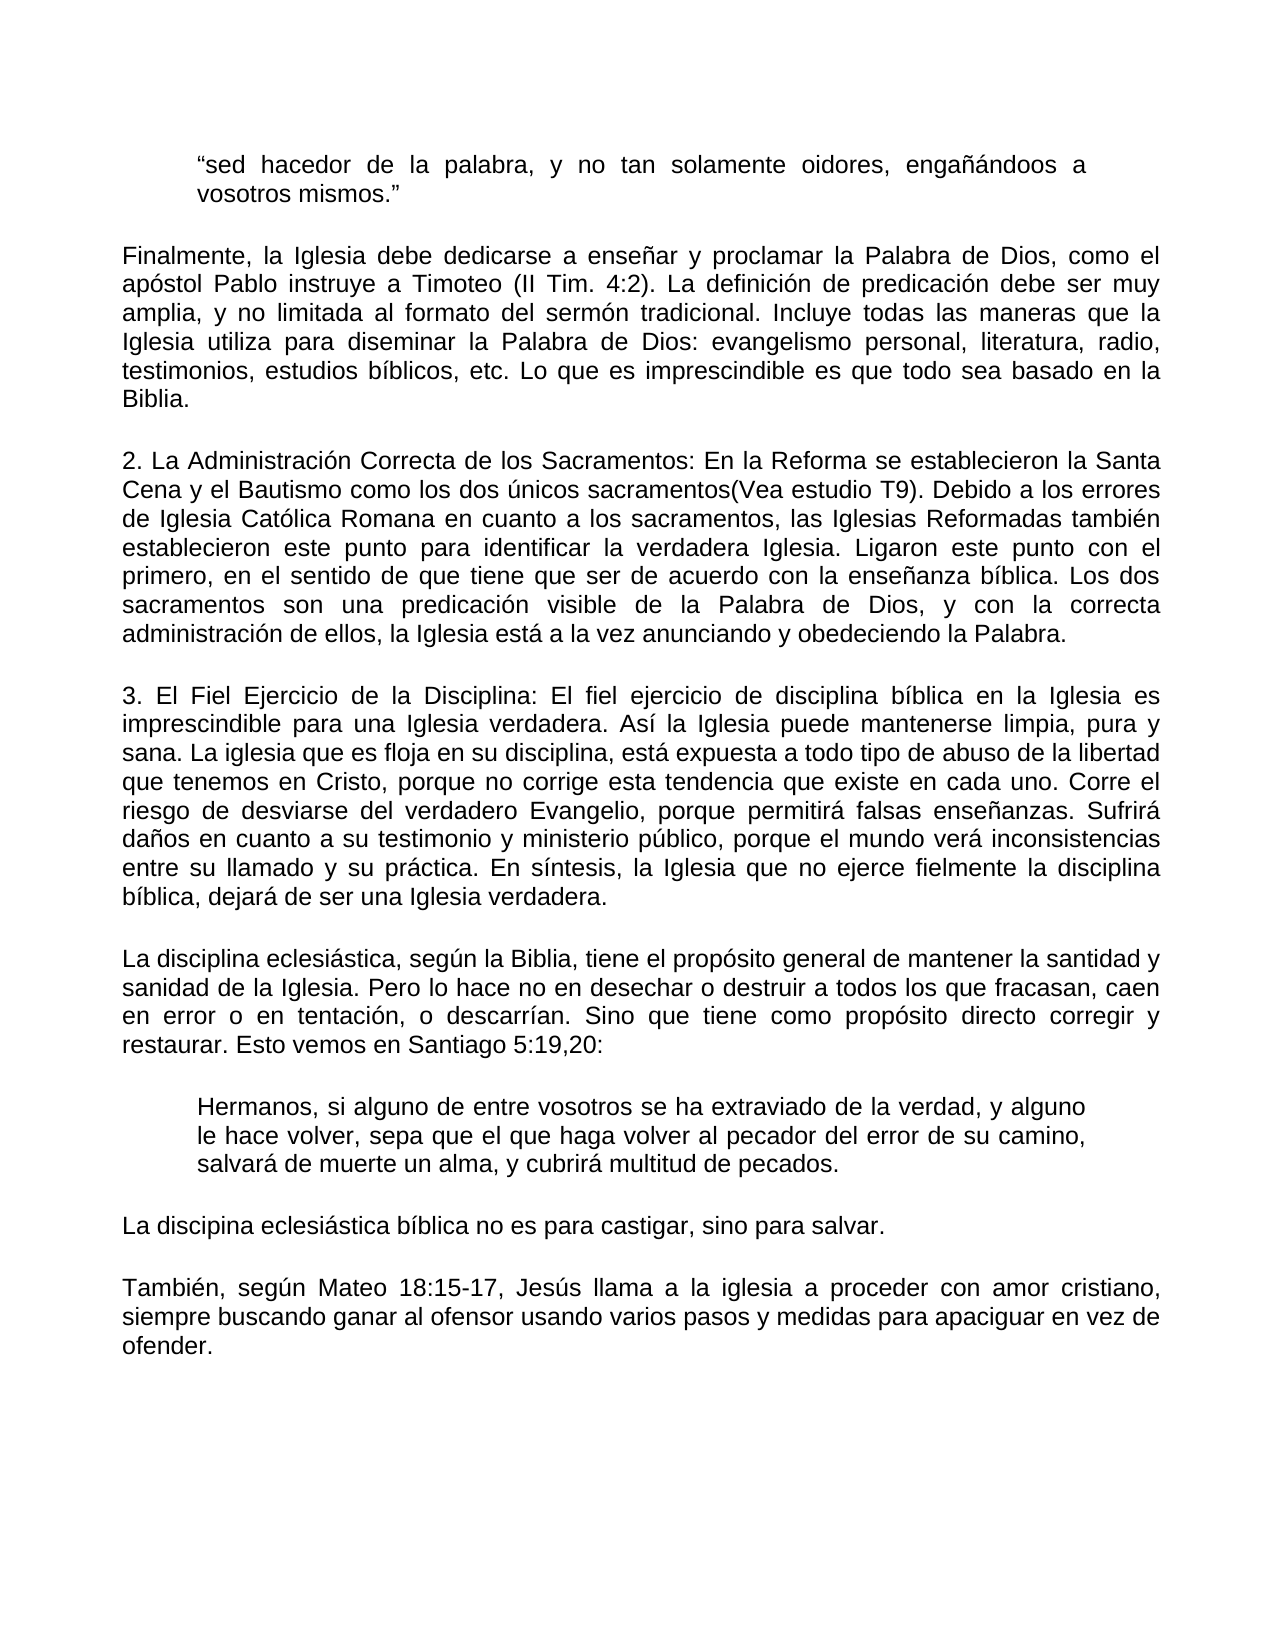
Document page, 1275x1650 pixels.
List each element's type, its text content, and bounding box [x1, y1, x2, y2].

text La disciplina eclesiástica, según la Biblia, tiene el propósito general de mantener la santidad y sanidad de la Iglesia. Pero lo hace no en desechar o destruir a todos los que fracasan, caen en error o en tentación, o descarrían. Sino que tiene como propósito directo corregir y restaurar. Esto vemos en Santiago 5:19,20: [122, 944, 1162, 1059]
text La discipina eclesiástica bíblica no es para castigar, sino para salvar. [122, 1211, 1162, 1240]
text Finalmente, la Iglesia debe dedicarse a enseñar y proclamar la Palabra de Dios, como el apóstol Pablo instruye a Timoteo (II Tim. 4:2). La definición de predicación debe ser muy amplia, y no limitada al formato del sermón tradicional. Incluye todas las maneras que la Iglesia utiliza para diseminar la Palabra de Dios: evangelismo personal, literatura, radio, testimonios, estudios bíblicos, etc. Lo que es imprescindible es que todo sea basado en la Biblia. [122, 241, 1162, 413]
text También, según Mateo 18:15-17, Jesús llama a la iglesia a proceder con amor cristiano, siempre buscando ganar al ofensor usando varios pasos y medidas para apaciguar en vez de ofender. [122, 1273, 1162, 1359]
text “sed hacedor de la palabra, y no tan solamente oidores, engañándoos a vosotros mismos.” [197, 150, 1087, 207]
text 3. El Fiel Ejercicio de la Disciplina: El fiel ejercicio de disciplina bíblica en la Iglesia es imprescindible para una Iglesia verdadera. Así la Iglesia puede mantenerse limpia, pura y sana. La iglesia que es floja en su disciplina, está expuesta a todo tipo de abuso de la libertad que tenemos en Cristo, porque no corrige esta tendencia que existe en cada uno. Corre el riesgo de desviarse del verdadero Evangelio, porque permitirá falsas enseñanzas. Sufrirá daños en cuanto a su testimonio y ministerio público, porque el mundo verá inconsistencias entre su llamado y su práctica. En síntesis, la Iglesia que no ejerce fielmente la disciplina bíblica, dejará de ser una Iglesia verdadera. [122, 681, 1162, 911]
text Hermanos, si alguno de entre vosotros se ha extraviado de la verdad, y alguno le hace volver, sepa que el que haga volver al pecador del error de su camino, salvará de muerte un alma, y cubrirá multitud de pecados. [197, 1092, 1087, 1178]
text 2. La Administración Correcta de los Sacramentos: En la Reforma se establecieron la Santa Cena y el Bautismo como los dos únicos sacramentos(Vea estudio T9). Debido a los errores de Iglesia Católica Romana en cuanto a los sacramentos, las Iglesias Reformadas también establecieron este punto para identificar la verdadera Iglesia. Ligaron este punto con el primero, en el sentido de que tiene que ser de acuerdo con la enseñanza bíblica. Los dos sacramentos son una predicación visible de la Palabra de Dios, y con la correcta administración de ellos, la Iglesia está a la vez anunciando y obedeciendo la Palabra. [122, 446, 1162, 647]
